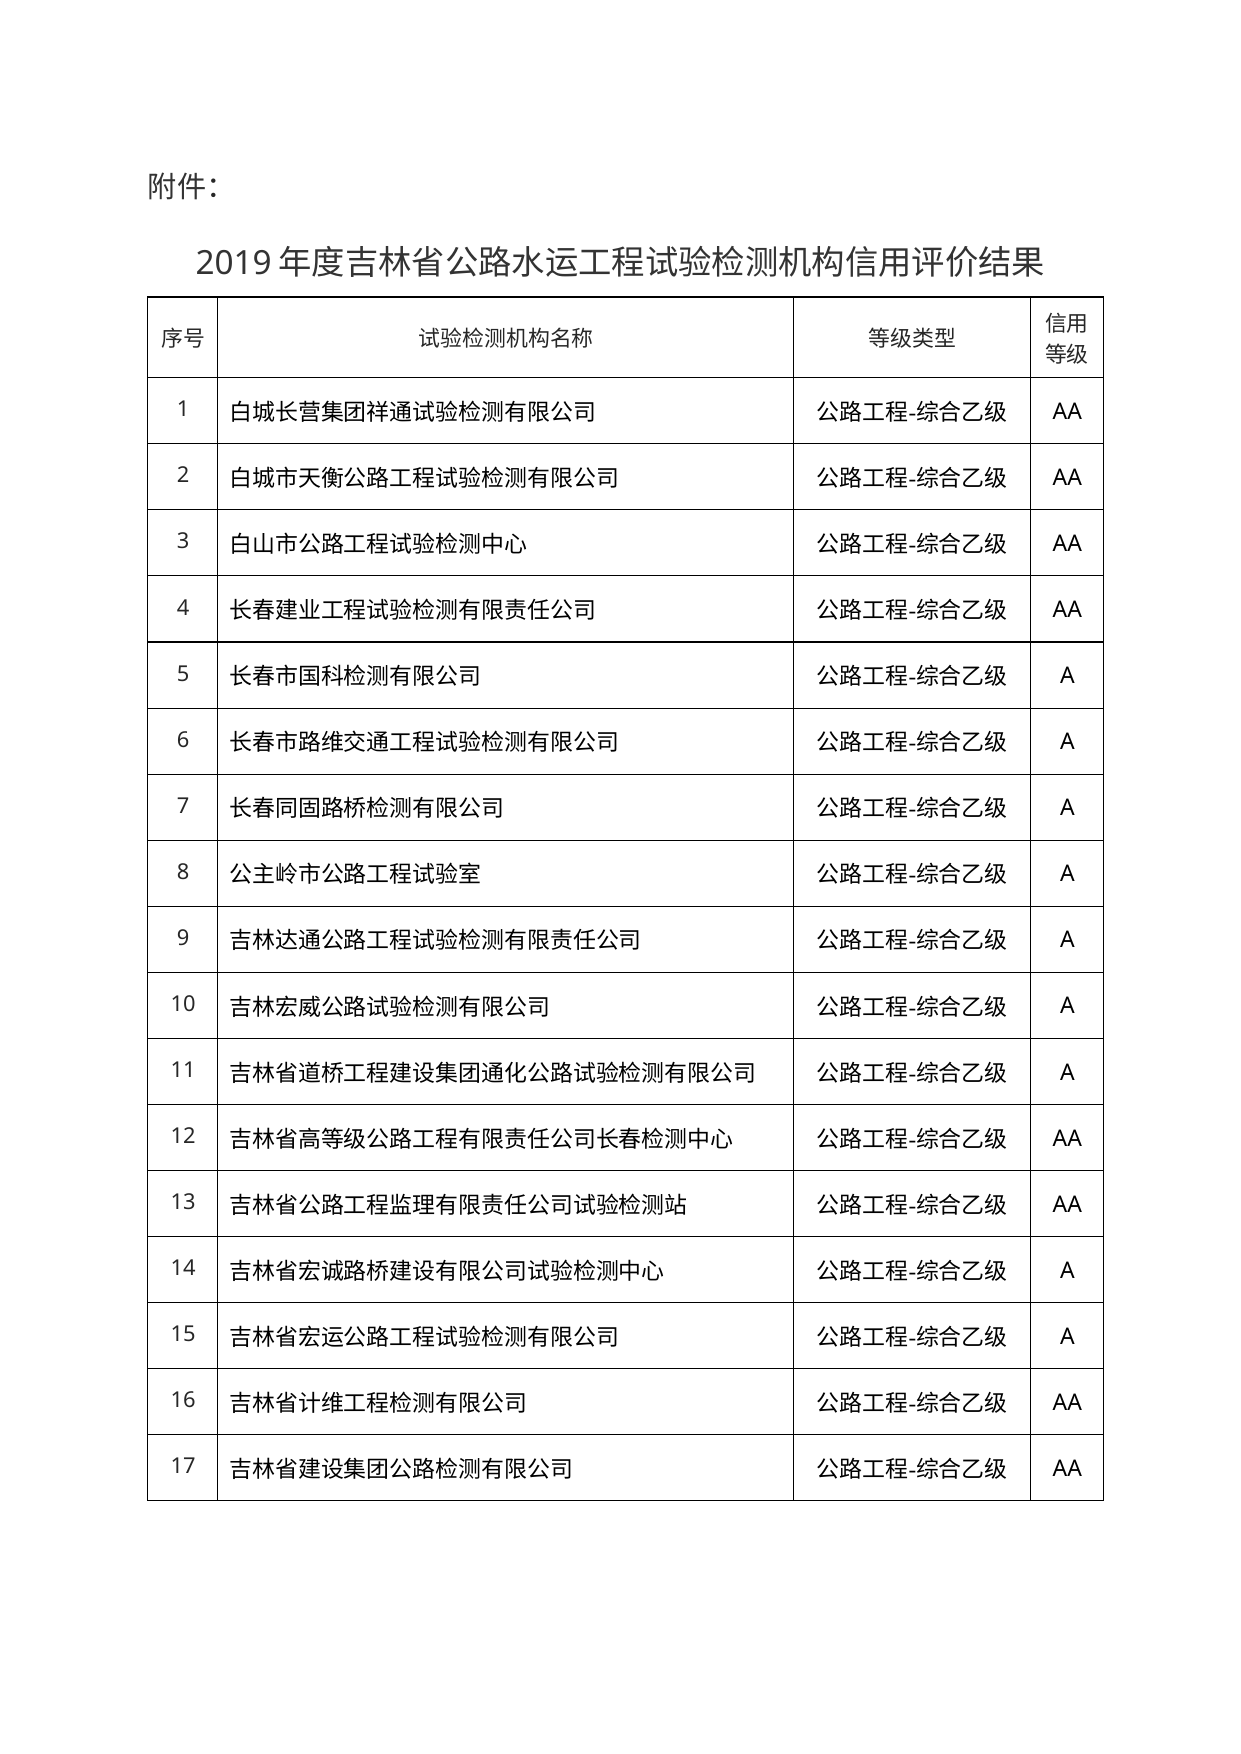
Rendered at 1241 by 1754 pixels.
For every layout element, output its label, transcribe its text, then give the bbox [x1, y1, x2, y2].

table_cell 吉林省道桥工程建设集团通化公路试验检测有限公司 [218, 1039, 793, 1104]
table_header 试验检测机构名称 [218, 298, 793, 377]
table_cell 9 [148, 907, 217, 972]
table_cell 7 [148, 775, 217, 839]
table_cell 公路工程-综合乙级 [794, 775, 1030, 839]
table_cell AA [1031, 1435, 1103, 1500]
table_cell 13 [148, 1171, 217, 1236]
table_cell 公路工程-综合乙级 [794, 1369, 1030, 1434]
table_cell 长春同固路桥检测有限公司 [218, 775, 793, 839]
text 2019年度吉林省公路水运工程试验检测机构信用评价结果 [148, 236, 1092, 284]
table_cell A [1031, 1237, 1103, 1302]
table_cell 公路工程-综合乙级 [794, 444, 1030, 509]
table_cell 1 [148, 378, 217, 443]
table_cell 吉林省宏诚路桥建设有限公司试验检测中心 [218, 1237, 793, 1302]
table_cell 长春建业工程试验检测有限责任公司 [218, 576, 793, 641]
table_cell A [1031, 1303, 1103, 1368]
table_cell 吉林宏威公路试验检测有限公司 [218, 973, 793, 1038]
table_cell 公路工程-综合乙级 [794, 841, 1030, 906]
table_cell A [1031, 907, 1103, 972]
table_cell 公路工程-综合乙级 [794, 1171, 1030, 1236]
table_cell 4 [148, 576, 217, 641]
table_header 序号 [148, 298, 217, 377]
table_cell 8 [148, 841, 217, 906]
table_cell 吉林省宏运公路工程试验检测有限公司 [218, 1303, 793, 1368]
table_cell AA [1031, 1105, 1103, 1170]
text 附件： [148, 164, 1092, 206]
table_cell 公路工程-综合乙级 [794, 973, 1030, 1038]
table_cell A [1031, 643, 1103, 707]
table_cell 16 [148, 1369, 217, 1434]
table_cell 公路工程-综合乙级 [794, 1039, 1030, 1104]
table_cell 10 [148, 973, 217, 1038]
table_cell A [1031, 775, 1103, 839]
table_cell AA [1031, 444, 1103, 509]
table_cell 14 [148, 1237, 217, 1302]
table_cell 吉林省公路工程监理有限责任公司试验检测站 [218, 1171, 793, 1236]
table_cell 公路工程-综合乙级 [794, 510, 1030, 575]
table_cell 长春市路维交通工程试验检测有限公司 [218, 709, 793, 773]
table_cell 公路工程-综合乙级 [794, 576, 1030, 641]
table_cell AA [1031, 378, 1103, 443]
table_cell A [1031, 1039, 1103, 1104]
table_cell 公路工程-综合乙级 [794, 1105, 1030, 1170]
table_cell 12 [148, 1105, 217, 1170]
table_cell A [1031, 973, 1103, 1038]
table_cell AA [1031, 1369, 1103, 1434]
table_cell 吉林省建设集团公路检测有限公司 [218, 1435, 793, 1500]
table_cell 公路工程-综合乙级 [794, 1237, 1030, 1302]
table_cell 公路工程-综合乙级 [794, 378, 1030, 443]
table_cell AA [1031, 510, 1103, 575]
table_cell 15 [148, 1303, 217, 1368]
table_cell 11 [148, 1039, 217, 1104]
table_cell 5 [148, 643, 217, 707]
table_cell AA [1031, 576, 1103, 641]
table_cell A [1031, 709, 1103, 773]
table_cell 吉林达通公路工程试验检测有限责任公司 [218, 907, 793, 972]
table_cell 白山市公路工程试验检测中心 [218, 510, 793, 575]
table_cell AA [1031, 1171, 1103, 1236]
table_cell 公路工程-综合乙级 [794, 1435, 1030, 1500]
table_header 等级类型 [794, 298, 1030, 377]
table_cell 白城长营集团祥通试验检测有限公司 [218, 378, 793, 443]
table_cell 公路工程-综合乙级 [794, 709, 1030, 773]
table_cell 公路工程-综合乙级 [794, 643, 1030, 707]
table_cell 6 [148, 709, 217, 773]
table_cell 公路工程-综合乙级 [794, 907, 1030, 972]
table_cell 公路工程-综合乙级 [794, 1303, 1030, 1368]
table_cell 公主岭市公路工程试验室 [218, 841, 793, 906]
table_cell 白城市天衡公路工程试验检测有限公司 [218, 444, 793, 509]
table_cell 吉林省高等级公路工程有限责任公司长春检测中心 [218, 1105, 793, 1170]
table_header 信用 等级 [1031, 298, 1103, 377]
table_cell 吉林省计维工程检测有限公司 [218, 1369, 793, 1434]
table_cell 2 [148, 444, 217, 509]
table_cell 长春市国科检测有限公司 [218, 643, 793, 707]
table_cell 3 [148, 510, 217, 575]
table_cell 17 [148, 1435, 217, 1500]
table_cell A [1031, 841, 1103, 906]
